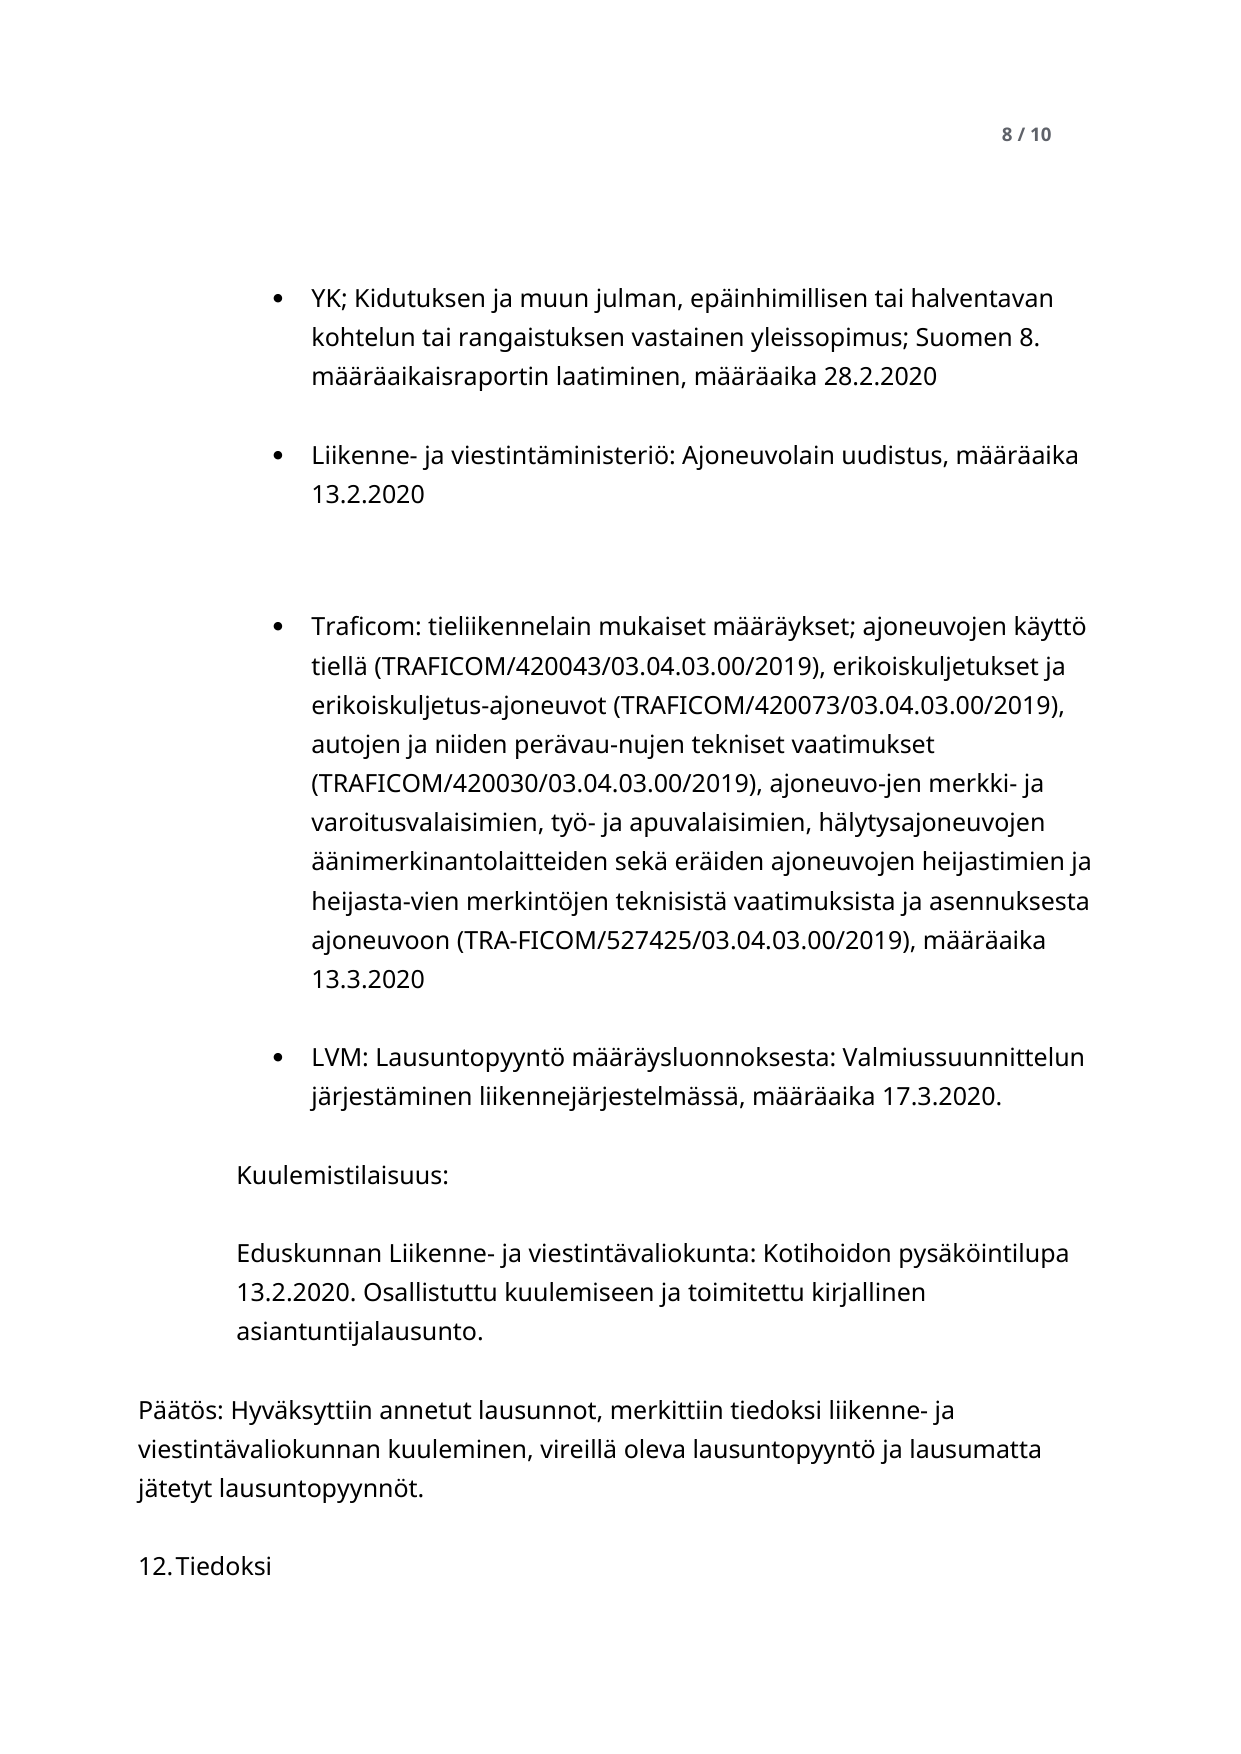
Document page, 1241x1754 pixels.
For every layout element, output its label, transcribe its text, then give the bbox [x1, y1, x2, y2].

text Päätös: Hyväksyttiin annetut lausunnot, merkittiin tiedoksi liikenne- ja viestintävaliokunnan kuuleminen, vireillä oleva lausuntopyyntö ja lausumatta jätetyt lausuntopyynnöt. [138, 1392, 1122, 1505]
list LVM: Lausuntopyyntö määräysluonnoksesta: Valmiussuunnittelun järjestäminen liikennejärjestelmässä, määräaika 17.3.2020. [274, 1040, 1122, 1113]
list Traficom: tieliikennelain mukaiset määräykset; ajoneuvojen käyttö tiellä (TRAFICOM/420043/03.04.03.00/2019), erikoiskuljetukset ja erikoiskuljetus-ajoneuvot (TRAFICOM/420073/03.04.03.00/2019), autojen ja niiden perävau-nujen tekniset vaatimukset (TRAFICOM/420030/03.04.03.00/2019), ajoneuvo-jen merkki- ja varoitusvalaisimien, työ- ja apuvalaisimien, hälytysajoneuvojen äänimerkinantolaitteiden sekä eräiden ajoneuvojen heijastimien ja heijasta-vien merkintöjen teknisistä vaatimuksista ja asennuksesta ajoneuvoon (TRA-FICOM/527425/03.04.03.00/2019), määräaika 13.3.2020 [274, 609, 1122, 996]
text Eduskunnan Liikenne- ja viestintävaliokunta: Kotihoidon pysäköintilupa 13.2.2020. Osallistuttu kuulemiseen ja toimitettu kirjallinen asiantuntijalausunto. [236, 1236, 1122, 1348]
list Tiedoksi [138, 1549, 1122, 1583]
text Kuulemistilaisuus: [100, 1157, 1122, 1191]
list YK; Kidutuksen ja muun julman, epäinhimillisen tai halventavan kohtelun tai rangaistuksen vastainen yleissopimus; Suomen 8. määräaikaisraportin laatiminen, määräaika 28.2.2020 [274, 281, 1122, 393]
list Liikenne- ja viestintäministeriö: Ajoneuvolain uudistus, määräaika 13.2.2020 [274, 437, 1122, 511]
